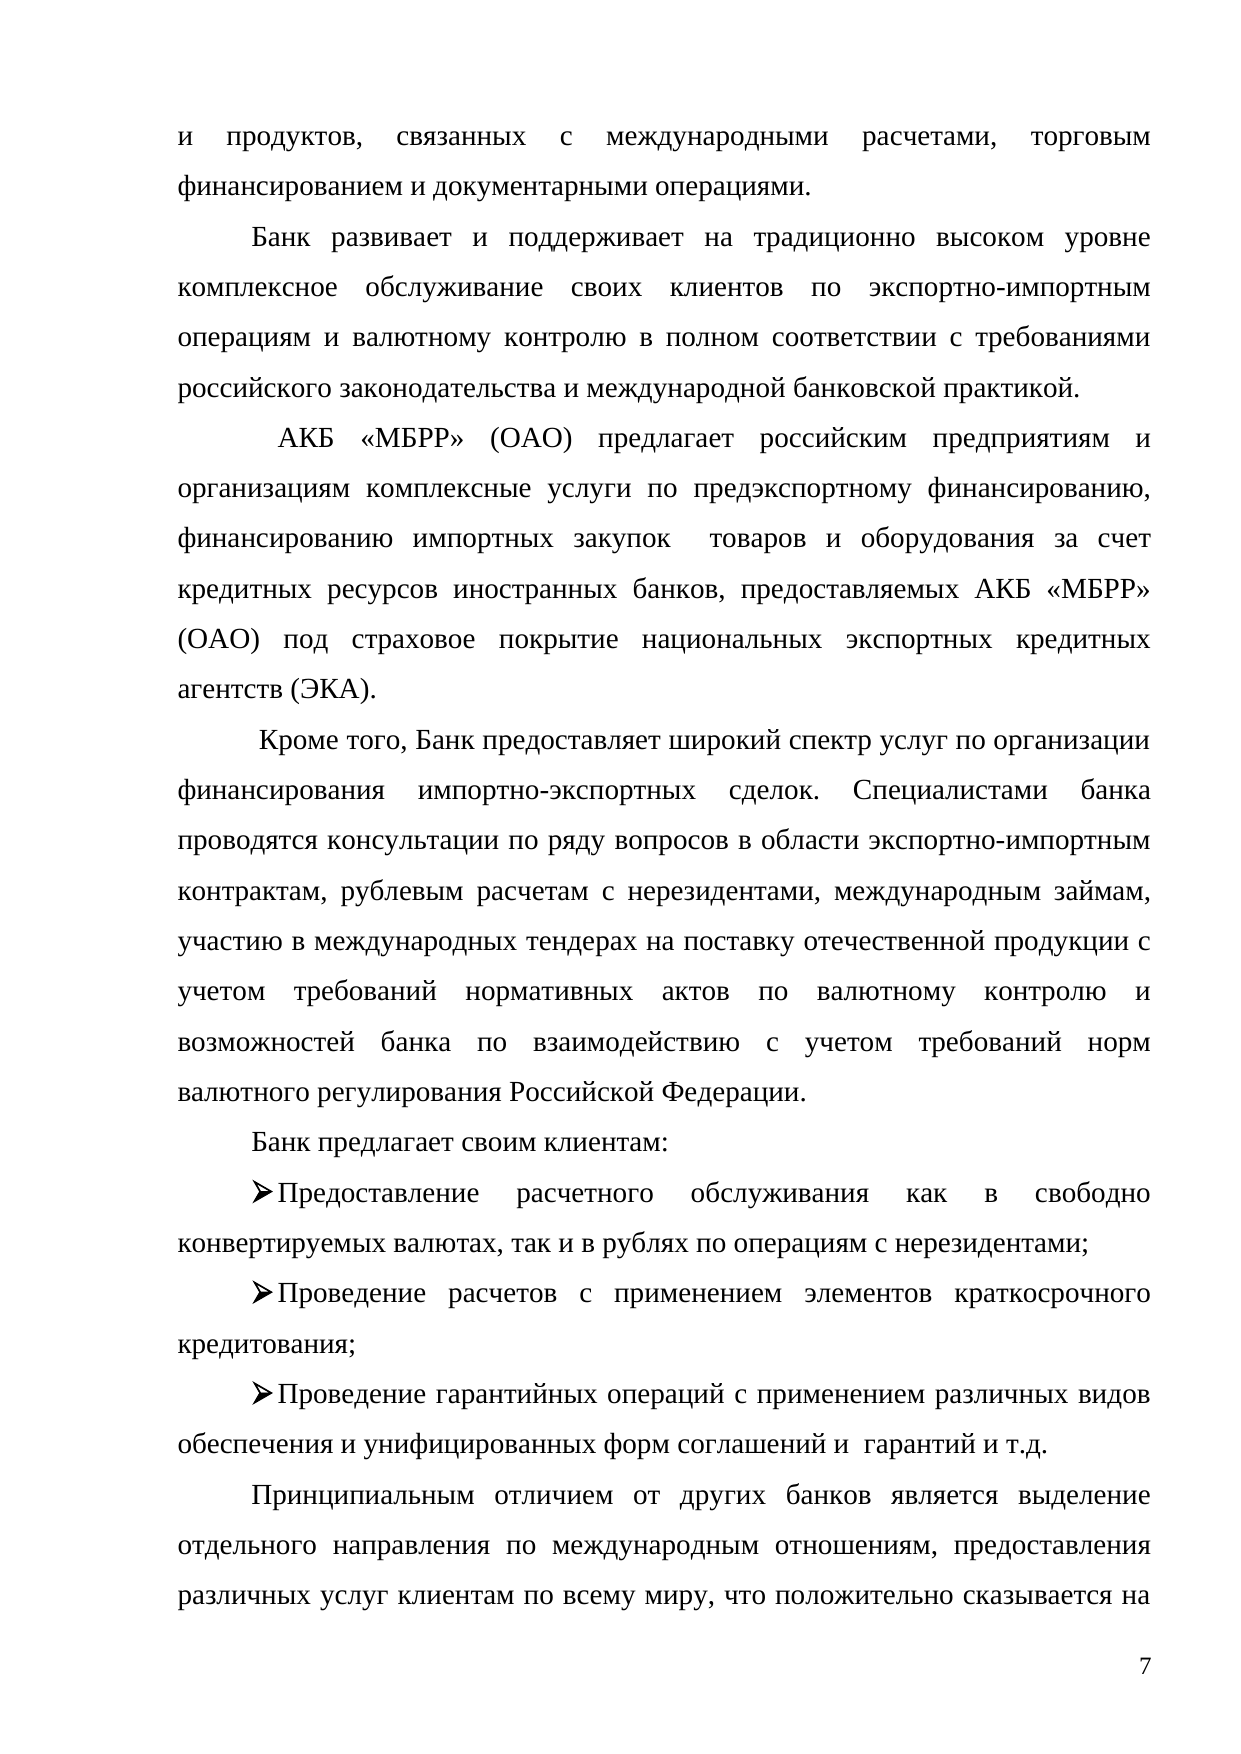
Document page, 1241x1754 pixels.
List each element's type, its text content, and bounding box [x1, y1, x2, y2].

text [177, 118, 1152, 202]
list Проведение гарантийных операций с применением различных видов обеспечения и унифицированных форм соглашений и гарантий и т.д. [177, 1376, 1152, 1460]
text АКБ «МБРР» (ОАО) предлагает российским предприятиям и организациям комплексные услуги по предэкспортному финансированию, финансированию импортных закупок товаров и оборудования за счет кредитных ресурсов иностранных банков, предоставляемых АКБ «МБРР» (ОАО) под страховое покрытие национальных экспортных кредитных агентств (ЭКА). [177, 420, 1152, 705]
text Банк предлагает своим клиентам: [177, 1124, 1152, 1158]
list Предоставление расчетного обслуживания как в свободно конвертируемых валютах, так и в рублях по операциям с нерезидентами; [177, 1175, 1152, 1259]
text Банк развивает и поддерживает на традиционно высоком уровне комплексное обслуживание своих клиентов по экспортно-импортным операциям и валютному контролю в полном соответствии с требованиями российского законодательства и международной банковской практикой. [177, 219, 1152, 403]
text Кроме того, Банк предоставляет широкий спектр услуг по организации финансирования импортно-экспортных сделок. Специалистами банка проводятся консультации по ряду вопросов в области экспортно-импортным контрактам, рублевым расчетам с нерезидентами, международным займам, участию в международных тендерах на поставку отечественной продукции с учетом требований нормативных актов по валютному контролю и возможностей банка по взаимодействию с учетом требований норм валютного регулирования Российской Федерации. [177, 722, 1152, 1108]
list Проведение расчетов с применением элементов краткосрочного кредитования; [177, 1275, 1152, 1359]
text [177, 1477, 1152, 1611]
